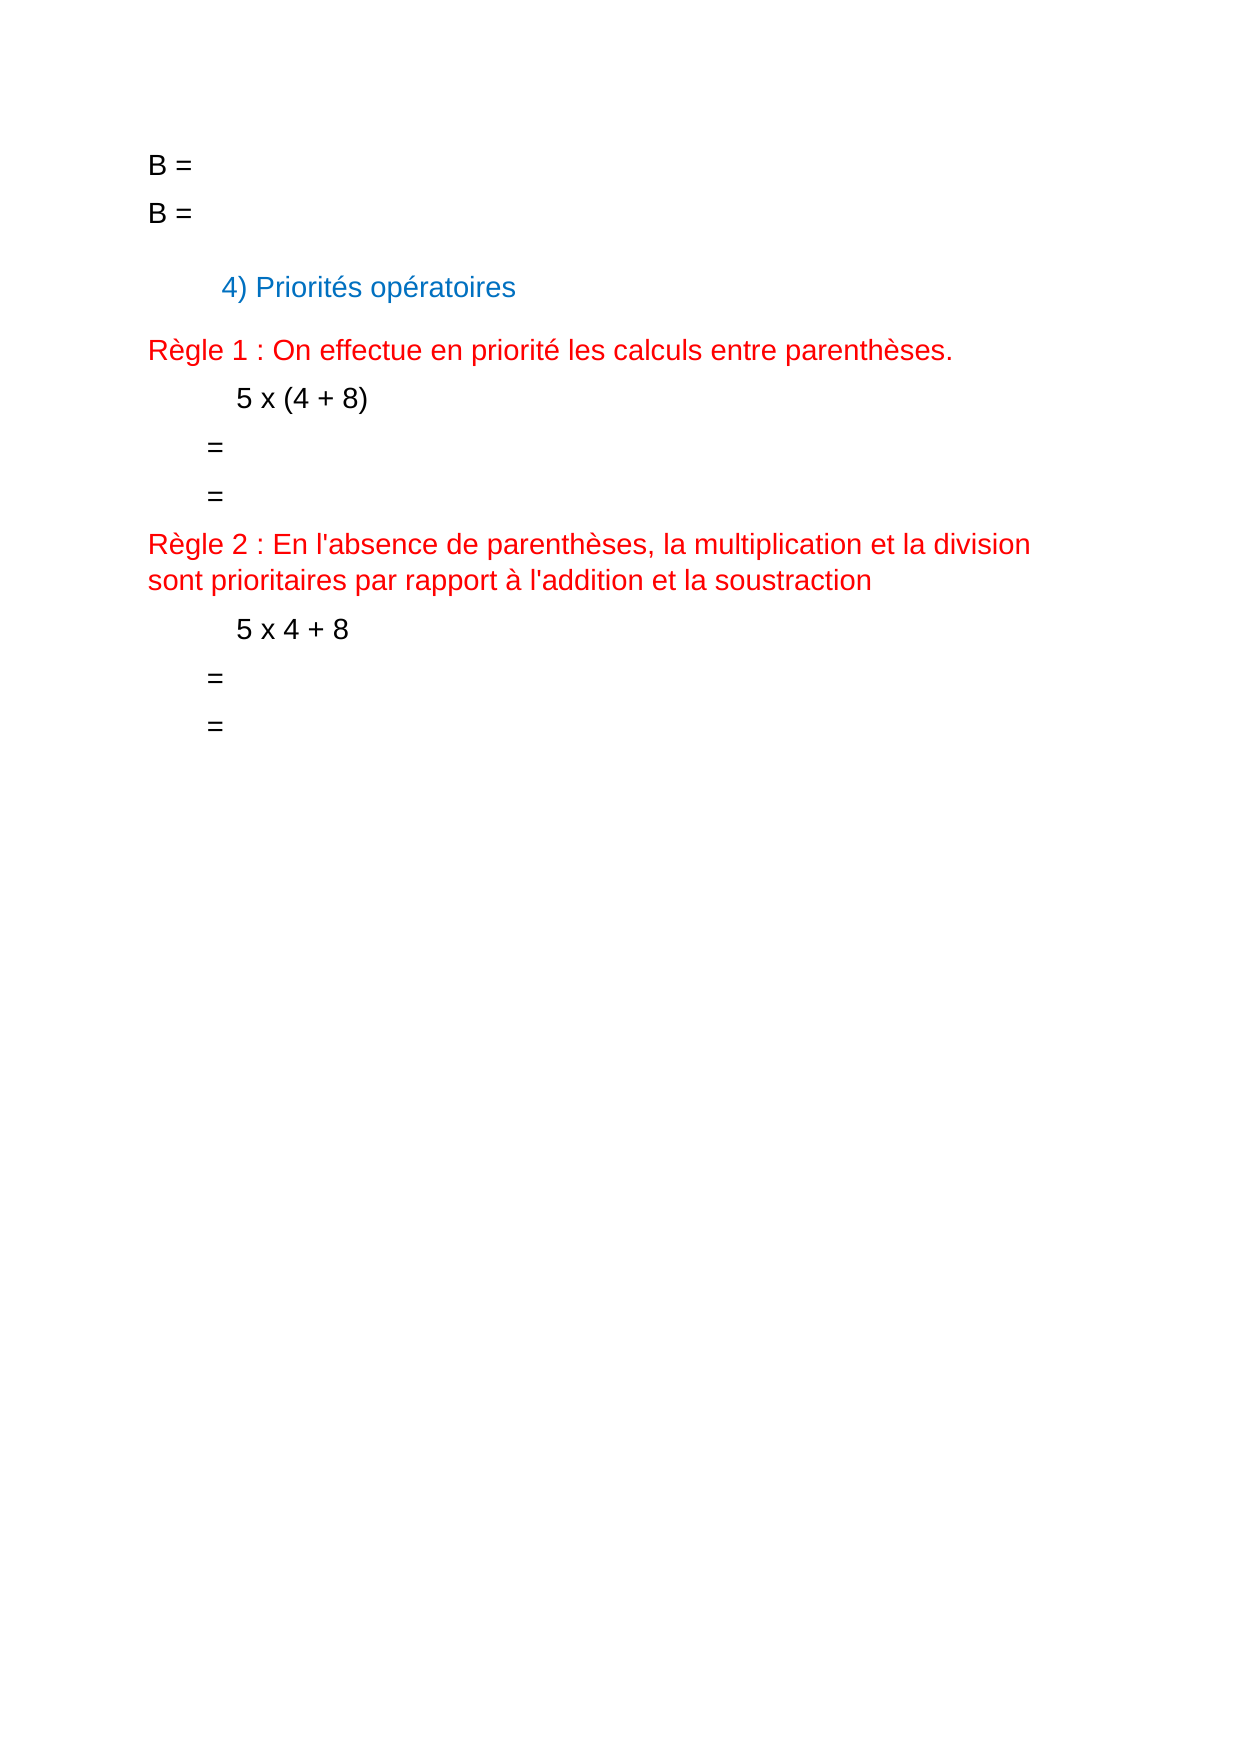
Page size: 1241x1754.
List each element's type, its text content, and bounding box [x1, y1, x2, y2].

text 5 x 4 + 8 [236, 612, 1093, 646]
text B = [148, 196, 1093, 230]
text = [207, 479, 1093, 512]
text 5 x (4 + 8) [236, 381, 1093, 415]
text = [207, 661, 1093, 694]
text 4) Priorités opératoires [148, 270, 1093, 303]
text B = [148, 148, 1093, 181]
text Règle 1 : On effectue en priorité les calculs entre parenthèses. [148, 333, 1093, 366]
text = [207, 709, 1093, 743]
text Règle 2 : En l'absence de parenthèses, la multiplication et la division sont prioritaires par rapport à l'addition et la soustraction [148, 527, 1093, 597]
text = [207, 430, 1093, 463]
